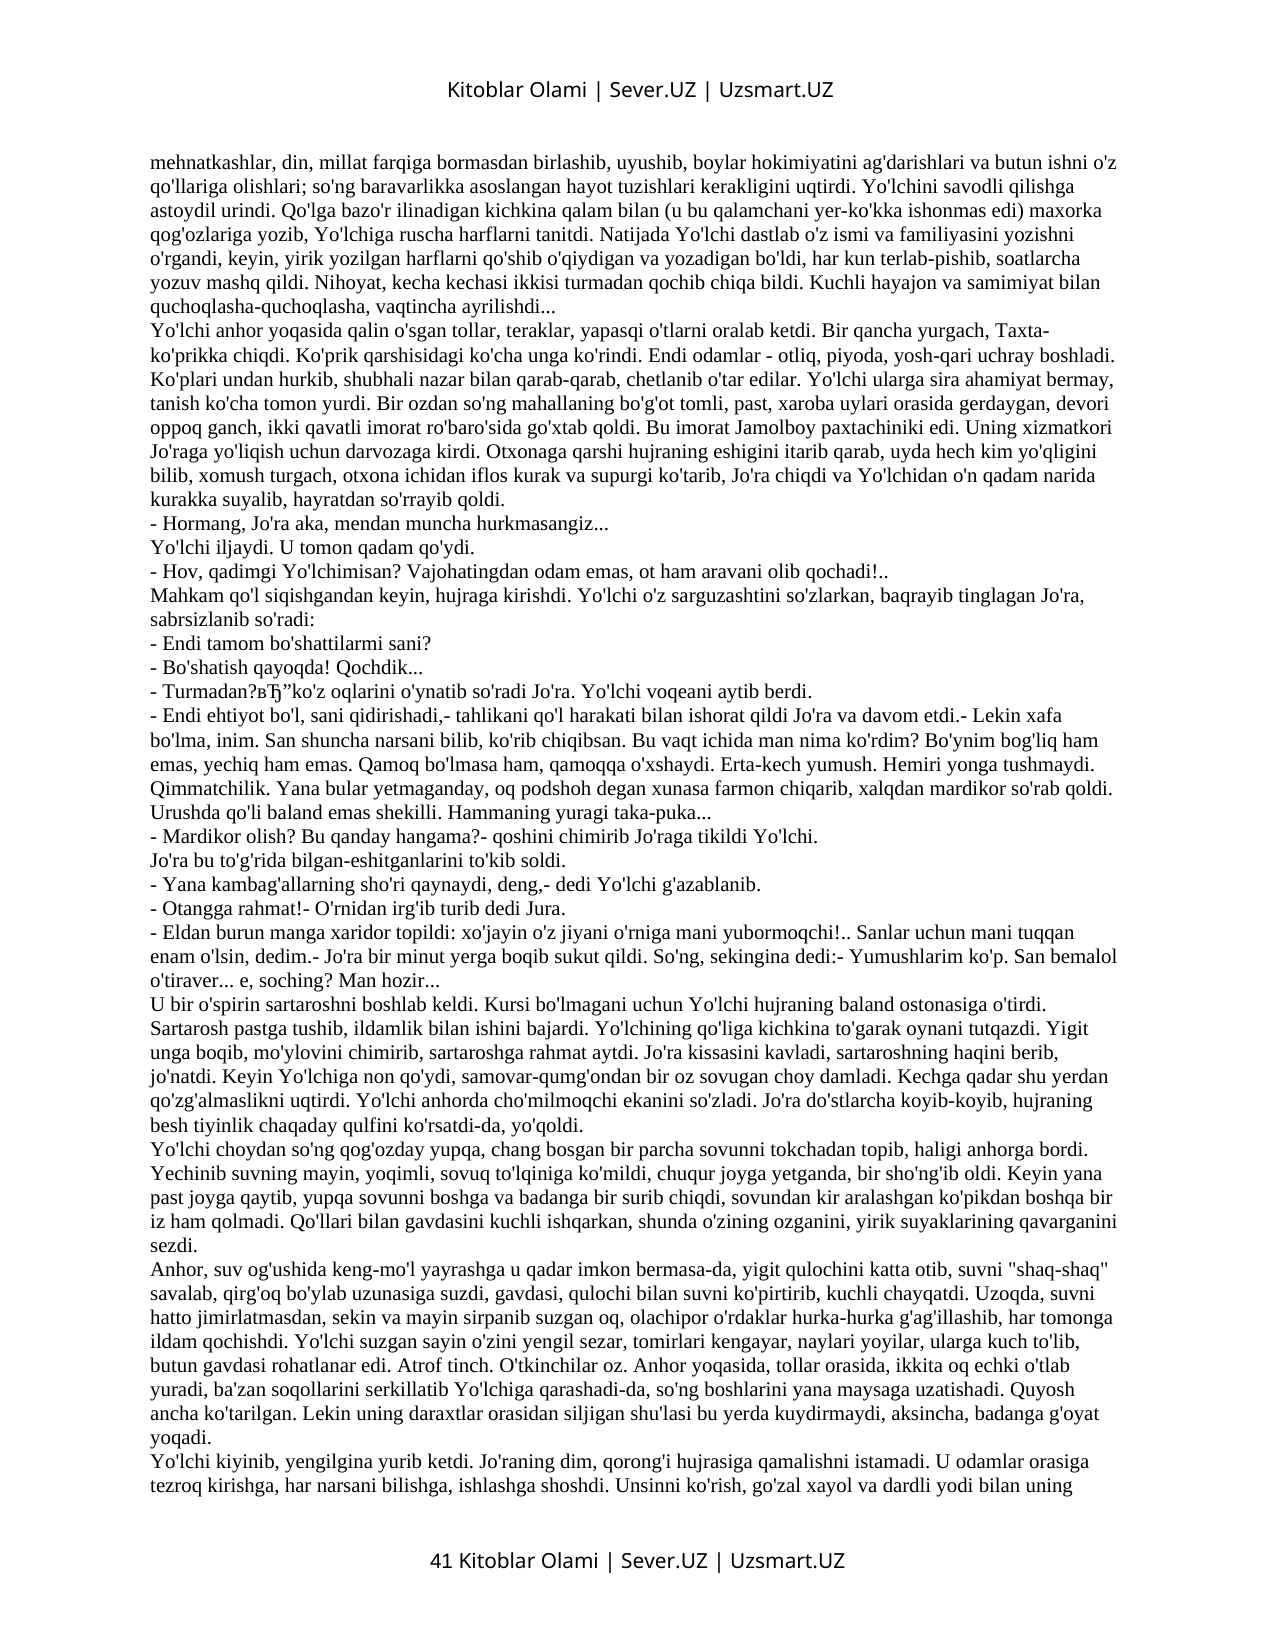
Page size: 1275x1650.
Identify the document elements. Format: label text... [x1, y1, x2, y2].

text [150, 150, 1125, 318]
text - Bo'shatish qayoqda! Qochdik... [150, 655, 1125, 679]
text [150, 1449, 1125, 1497]
text - Otangga rahmat!- O'rnidan irg'ib turib dedi Jura. [150, 896, 1125, 920]
text - Turmadan?вЂ”ko'z oqlarini o'ynatib so'radi Jo'ra. Yo'lchi voqeani aytib berdi. [150, 679, 1125, 703]
text - Endi tamom bo'shattilarmi sani? [150, 631, 1125, 655]
text Anhor, suv og'ushida keng-mo'l yayrashga u qadar imkon bermasa-da, yigit qulochini katta otib, suvni "shaq-shaq" savalab, qirg'oq bo'ylab uzunasiga suzdi, gavdasi, qulochi bilan suvni ko'pirtirib, kuchli chayqatdi. Uzoqda, suvni hatto jimirlatmasdan, sekin va mayin sirpanib suzgan oq, olachipor o'rdaklar hurka-hurka g'ag'illashib, har tomonga ildam qochishdi. Yo'lchi suzgan sayin o'zini yengil sezar, tomirlari kengayar, naylari yoyilar, ularga kuch to'lib, butun gavdasi rohatlanar edi. Atrof tinch. O'tkinchilar oz. Anhor yoqasida, tollar orasida, ikkita oq echki o'tlab yuradi, ba'zan soqollarini serkillatib Yo'lchiga qarashadi-da, so'ng boshlarini yana maysaga uzatishadi. Quyosh ancha ko'tarilgan. Lekin uning daraxtlar orasidan siljigan shu'lasi bu yerda kuydirmaydi, aksincha, badanga g'oyat yoqadi. [150, 1257, 1125, 1449]
text - Mardikor olish? Bu qanday hangama?- qoshini chimirib Jo'raga tikildi Yo'lchi. [150, 824, 1125, 848]
text Yo'lchi choydan so'ng qog'ozday yupqa, chang bosgan bir parcha sovunni tokchadan topib, haligi anhorga bordi. Yechinib suvning mayin, yoqimli, sovuq to'lqiniga ko'mildi, chuqur joyga yetganda, bir sho'ng'ib oldi. Keyin yana past joyga qaytib, yupqa sovunni boshga va badanga bir surib chiqdi, sovundan kir aralashgan ko'pikdan boshqa bir iz ham qolmadi. Qo'llari bilan gavdasini kuchli ishqarkan, shunda o'zining ozganini, yirik suyaklarining qavarganini sezdi. [150, 1137, 1125, 1257]
text - Hov, qadimgi Yo'lchimisan? Vajohatingdan odam emas, ot ham aravani olib qochadi!.. [150, 559, 1125, 583]
text Yo'lchi anhor yoqasida qalin o'sgan tollar, teraklar, yapasqi o'tlarni oralab ketdi. Bir qancha yurgach, Taxta-ko'prikka chiqdi. Ko'prik qarshisidagi ko'cha unga ko'rindi. Endi odamlar - otliq, piyoda, yosh-qari uchray boshladi. Ko'plari undan hurkib, shubhali nazar bilan qarab-qarab, chetlanib o'tar edilar. Yo'lchi ularga sira ahamiyat bermay, tanish ko'cha tomon yurdi. Bir ozdan so'ng mahallaning bo'g'ot tomli, past, xaroba uylari orasida gerdaygan, devori oppoq ganch, ikki qavatli imorat ro'baro'sida go'xtab qoldi. Bu imorat Jamolboy paxtachiniki edi. Uning xizmatkori Jo'raga yo'liqish uchun darvozaga kirdi. Otxonaga qarshi hujraning eshigini itarib qarab, uyda hech kim yo'qligini bilib, xomush turgach, otxona ichidan iflos kurak va supurgi ko'tarib, Jo'ra chiqdi va Yo'lchidan o'n qadam narida kurakka suyalib, hayratdan so'rrayib qoldi. [150, 318, 1125, 511]
text - Endi ehtiyot bo'l, sani qidirishadi,- tahlikani qo'l harakati bilan ishorat qildi Jo'ra va davom etdi.- Lekin xafa bo'lma, inim. San shuncha narsani bilib, ko'rib chiqibsan. Bu vaqt ichida man nima ko'rdim? Bo'ynim bog'liq ham emas, yechiq ham emas. Qamoq bo'lmasa ham, qamoqqa o'xshaydi. Erta-kech yumush. Hemiri yonga tushmaydi. Qimmatchilik. Yana bular yetmaganday, oq podshoh degan xunasa farmon chiqarib, xalqdan mardikor so'rab qoldi. Urushda qo'li baland emas shekilli. Hammaning yuragi taka-puka... [150, 703, 1125, 824]
text Jo'ra bu to'g'rida bilgan-eshitganlarini to'kib soldi. [150, 848, 1125, 872]
text - Hormang, Jo'ra aka, mendan muncha hurkmasangiz... [150, 511, 1125, 535]
text U bir o'spirin sartaroshni boshlab keldi. Kursi bo'lmagani uchun Yo'lchi hujraning baland ostonasiga o'tirdi. Sartarosh pastga tushib, ildamlik bilan ishini bajardi. Yo'lchining qo'liga kichkina to'garak oynani tutqazdi. Yigit unga boqib, mo'ylovini chimirib, sartaroshga rahmat aytdi. Jo'ra kissasini kavladi, sartaroshning haqini berib, jo'natdi. Keyin Yo'lchiga non qo'ydi, samovar-qumg'ondan bir oz sovugan choy damladi. Kechga qadar shu yerdan qo'zg'almaslikni uqtirdi. Yo'lchi anhorda cho'milmoqchi ekanini so'zladi. Jo'ra do'stlarcha koyib-koyib, hujraning besh tiyinlik chaqaday qulfini ko'rsatdi-da, yo'qoldi. [150, 992, 1125, 1137]
text Yo'lchi iljaydi. U tomon qadam qo'ydi. [150, 535, 1125, 559]
text - Yana kambag'allarning sho'ri qaynaydi, deng,- dedi Yo'lchi g'azablanib. [150, 872, 1125, 896]
text Mahkam qo'l siqishgandan keyin, hujraga kirishdi. Yo'lchi o'z sarguzashtini so'zlarkan, baqrayib tinglagan Jo'ra, sabrsizlanib so'radi: [150, 583, 1125, 631]
text - Eldan burun manga xaridor topildi: xo'jayin o'z jiyani o'rniga mani yubormoqchi!.. Sanlar uchun mani tuqqan enam o'lsin, dedim.- Jo'ra bir minut yerga boqib sukut qildi. So'ng, sekingina dedi:- Yumushlarim ko'p. San bemalol o'tiraver... e, soching? Man hozir... [150, 920, 1125, 992]
